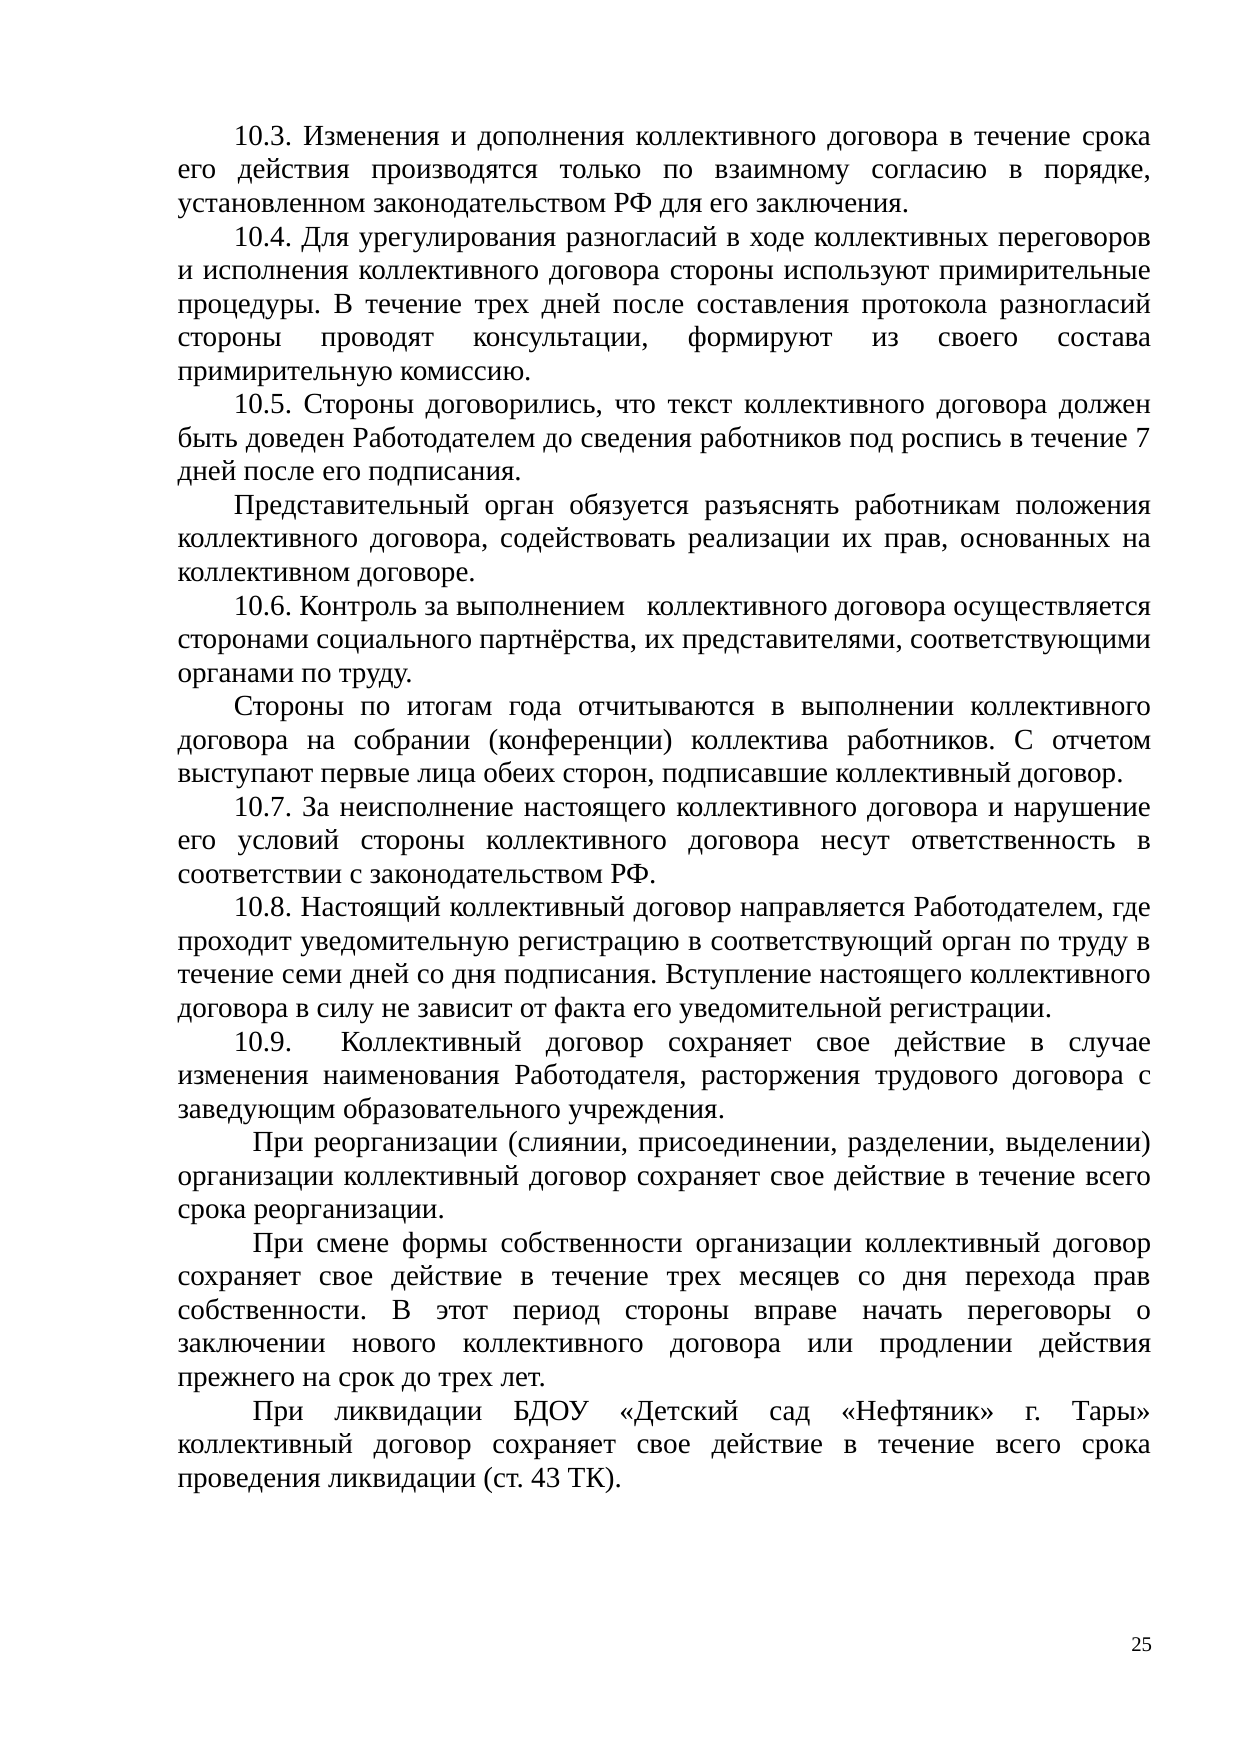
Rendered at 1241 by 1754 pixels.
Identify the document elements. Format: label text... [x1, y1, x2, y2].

text 10.7. За неисполнение настоящего коллективного договора и нарушение его условий стороны коллективного договора несут ответственность в соответствии с законодательством РФ. [177, 789, 1152, 889]
text Стороны по итогам года отчитываются в выполнении коллективного договора на собрании (конференции) коллектива работников. С отчетом выступают первые лица обеих сторон, подписавшие коллективный договор. [177, 688, 1152, 789]
text Представительный орган обязуется разъяснять работникам положения коллективного договора, содействовать реализации их прав, основанных на коллективном договоре. [177, 487, 1152, 588]
text 10.3. Изменения и дополнения коллективного договора в течение срока его действия производятся только по взаимному согласию в порядке, установленном законодательством РФ для его заключения. [177, 118, 1152, 219]
text 10.5. Стороны договорились, что текст коллективного договора должен быть доведен Работодателем до сведения работников под роспись в течение 7 дней после его подписания. [177, 386, 1152, 487]
text При реорганизации (слиянии, присоединении, разделении, выделении) организации коллективный договор сохраняет свое действие в течение всего срока реорганизации. [177, 1124, 1152, 1225]
text 10.6. Контроль за выполнением коллективного договора осуществляется сторонами социального партнёрства, их представителями, соответствующими органами по труду. [177, 588, 1152, 688]
text 10.9. Коллективный договор сохраняет свое действие в случае изменения наименования Работодателя, расторжения трудового договора с заведующим образовательного учреждения. [177, 1024, 1152, 1124]
text 10.8. Настоящий коллективный договор направляется Работодателем, где проходит уведомительную регистрацию в соответствующий орган по труду в течение семи дней со дня подписания. Вступление настоящего коллективного договора в силу не зависит от факта его уведомительной регистрации. [177, 889, 1152, 1024]
text 10.4. Для урегулирования разногласий в ходе коллективных переговоров и исполнения коллективного договора стороны используют примирительные процедуры. В течение трех дней после составления протокола разногласий стороны проводят консультации, формируют из своего состава примирительную комиссию. [177, 219, 1152, 386]
text При ликвидации БДОУ «Детский сад «Нефтяник» г. Тары» коллективный договор сохраняет свое действие в течение всего срока проведения ликвидации (ст. 43 ТК). [177, 1393, 1152, 1493]
text При смене формы собственности организации коллективный договор сохраняет свое действие в течение трех месяцев со дня перехода прав собственности. В этот период стороны вправе начать переговоры о заключении нового коллективного договора или продлении действия прежнего на срок до трех лет. [177, 1225, 1152, 1393]
